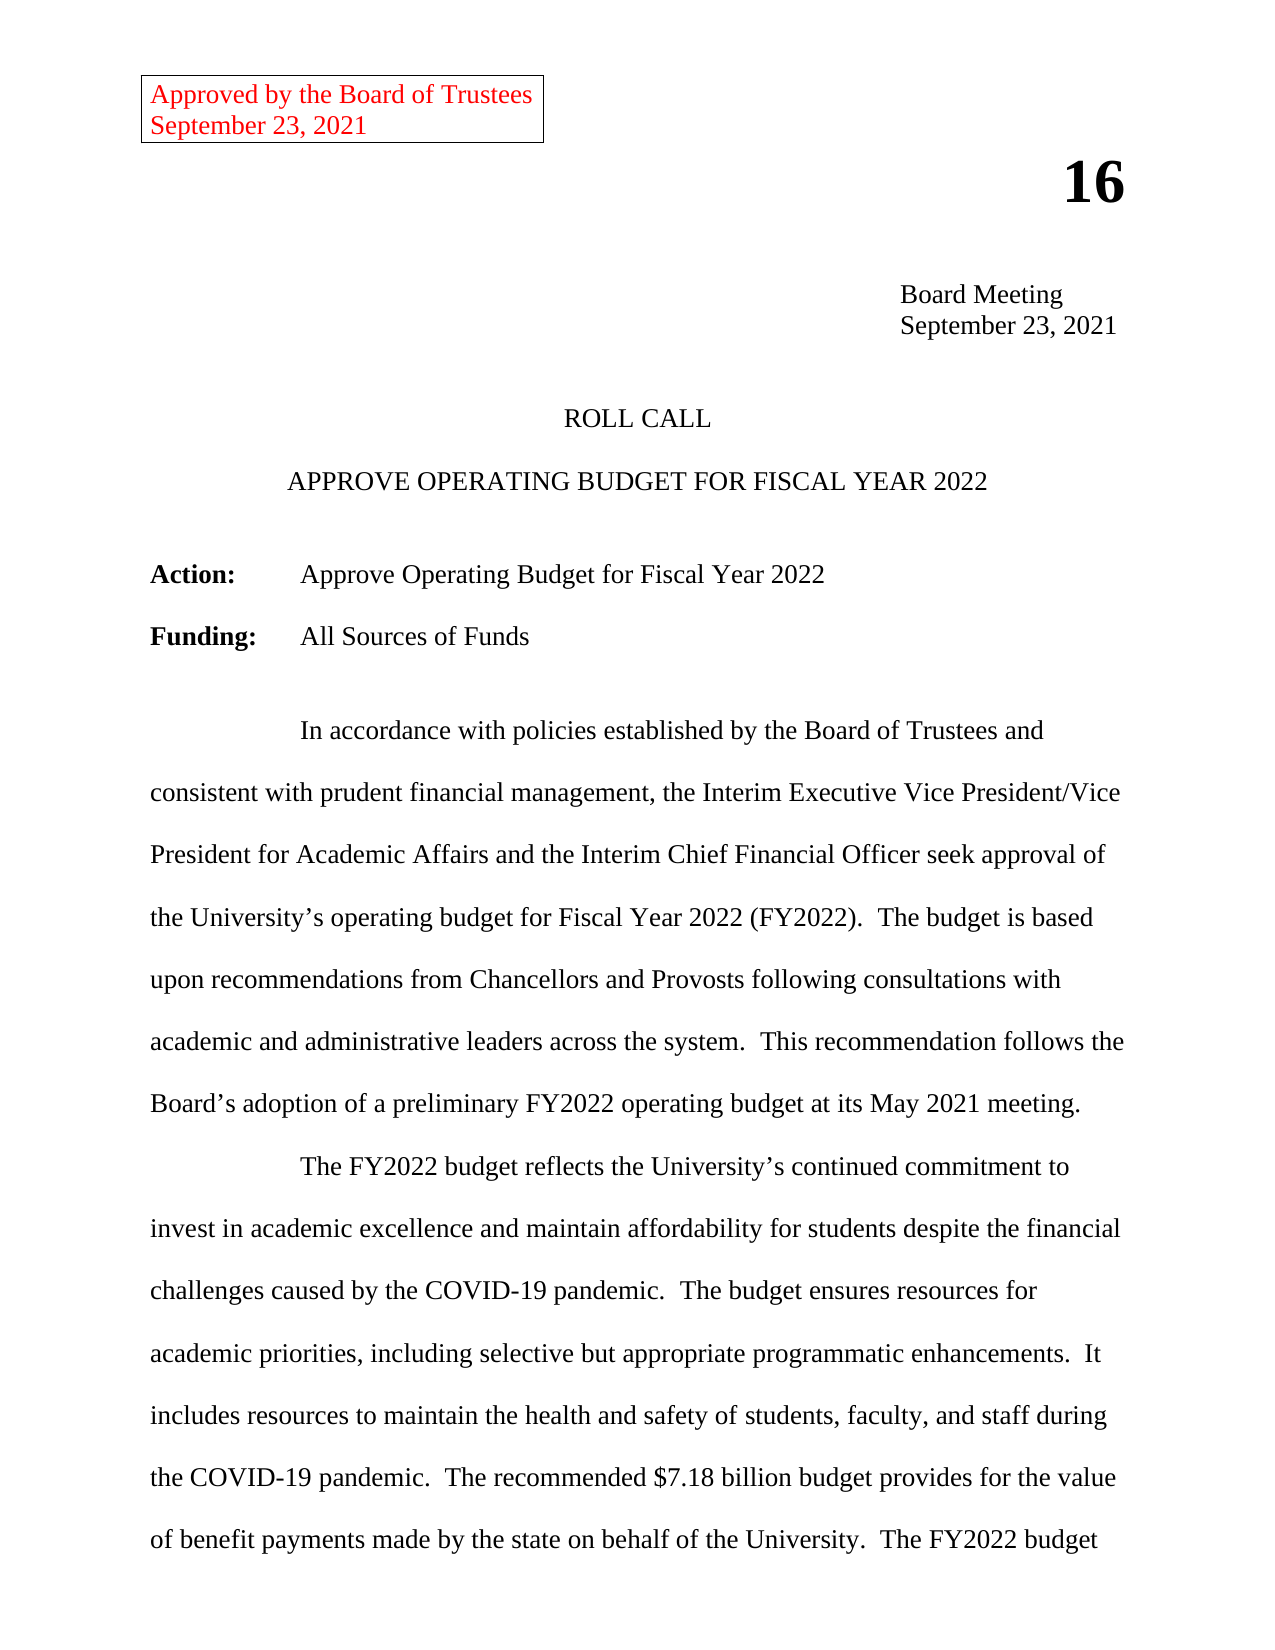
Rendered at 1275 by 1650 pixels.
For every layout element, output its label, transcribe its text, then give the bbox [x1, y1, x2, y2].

text Board Meeting [150, 278, 1125, 309]
text Action: Approve Operating Budget for Fiscal Year 2022 [150, 558, 1125, 589]
text Approved by the Board of Trustees [142, 76, 543, 106]
text 16 [150, 143, 1125, 216]
text September 23, 2021 [142, 106, 543, 142]
text ROLL CALL [150, 402, 1125, 433]
text The FY2022 budget reflects the University’s continued commitment to invest in academic excellence and maintain affordability for students despite the financial challenges caused by the COVID-19 pandemic. The budget ensures resources for academic priorities, including selective but appropriate programmatic enhancements. It includes resources to maintain the health and safety of students, faculty, and staff during the COVID-19 pandemic. The recommended $7.18 billion budget provides for the value of benefit payments made by the state on behalf of the University. The FY2022 budget represents a $446.7 million, or 6.6 percent increase compared to FY2021 including payments on behalf and a $436.2 million or 8.2 percent increase without payments on behalf. The projected rise in tuition and fees and revenues from housing, dining, and other student services as the universities return to in-person operations are the major components of the increase. Projected growth in sponsored research programs is another significant contributor. [150, 1150, 1125, 1555]
subtitle APPROVE OPERATING BUDGET FOR FISCAL YEAR 2022 [150, 465, 1125, 496]
text Funding: All Sources of Funds [150, 620, 1125, 652]
text September 23, 2021 [150, 309, 1125, 340]
text In accordance with policies established by the Board of Trustees and consistent with prudent financial management, the Interim Executive Vice President/Vice President for Academic Affairs and the Interim Chief Financial Officer seek approval of the University’s operating budget for Fiscal Year 2022 (FY2022). The budget is based upon recommendations from Chancellors and Provosts following consultations with academic and administrative leaders across the system. This recommendation follows the Board’s adoption of a preliminary FY2022 operating budget at its May 2021 meeting. [150, 714, 1125, 1119]
